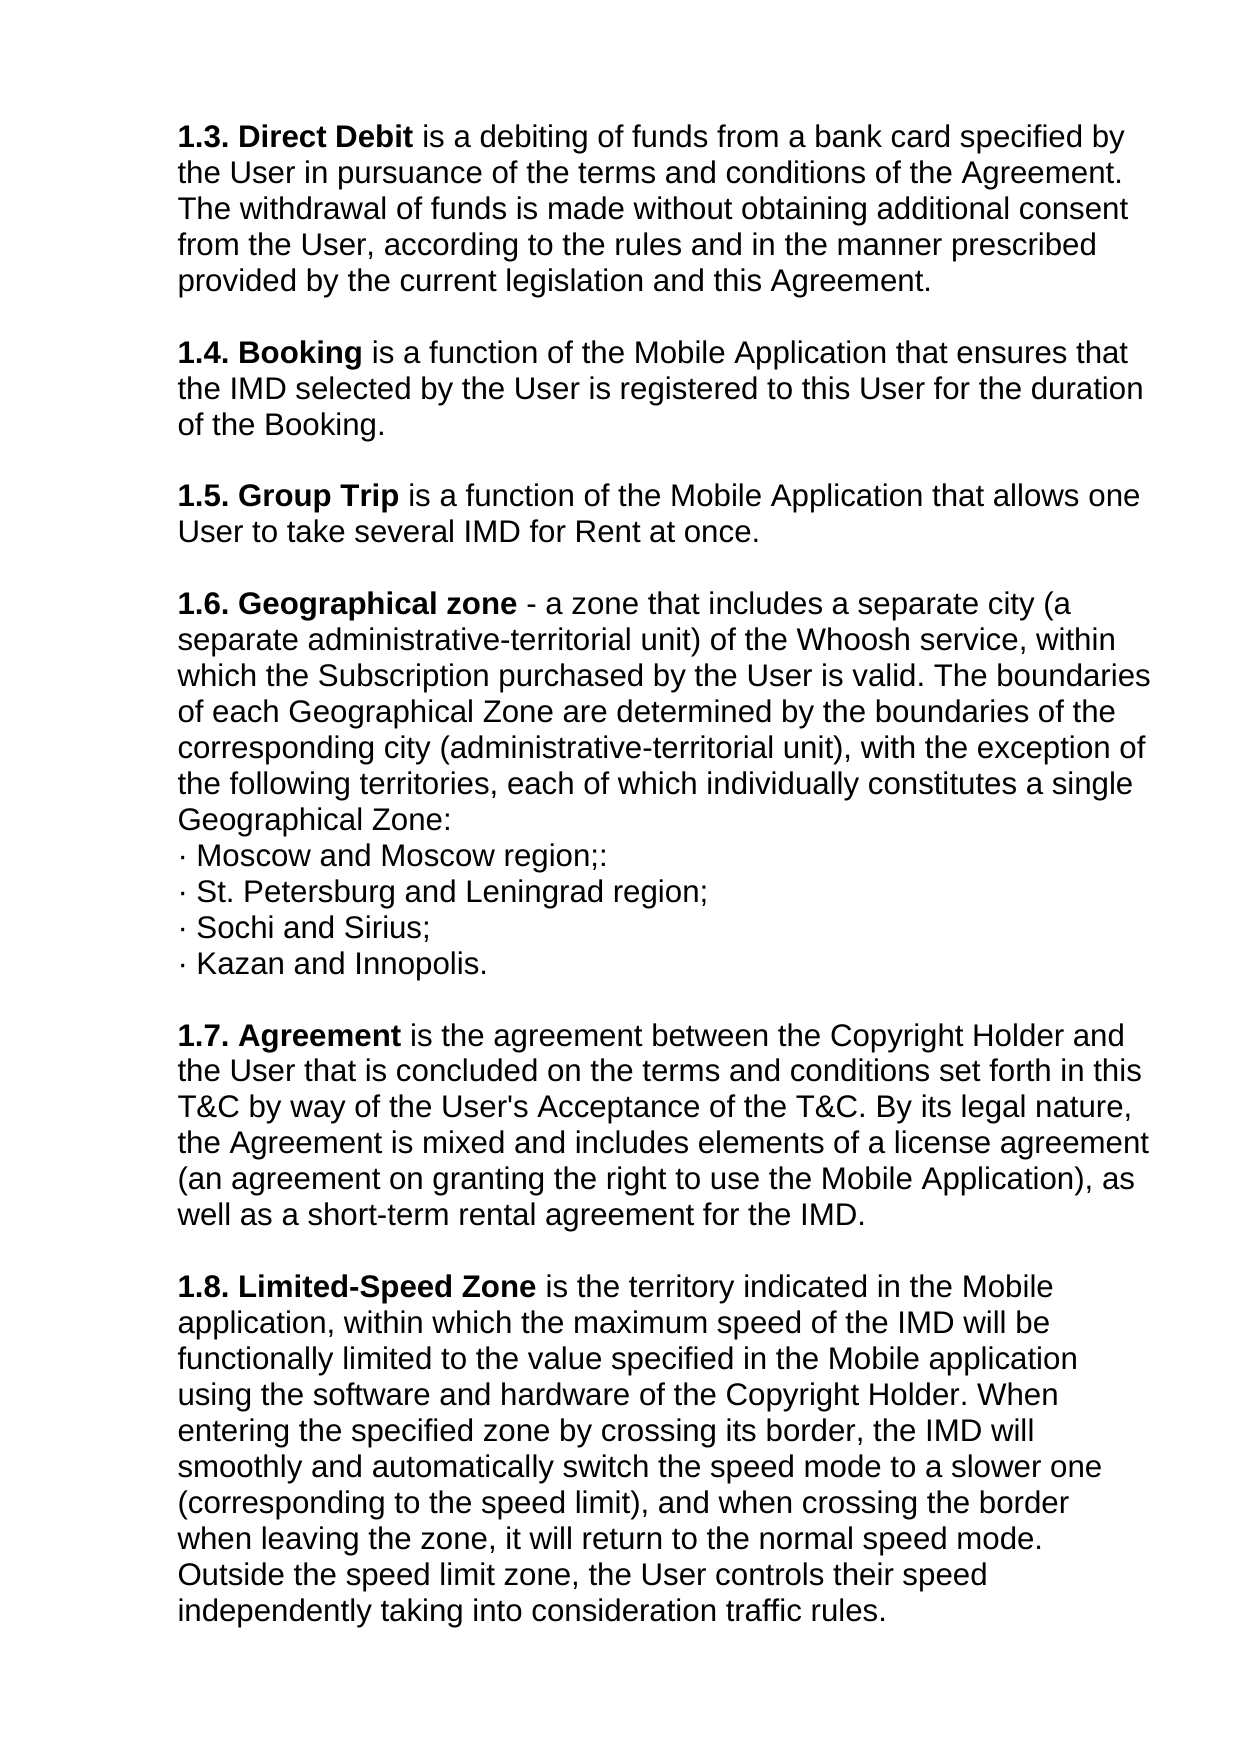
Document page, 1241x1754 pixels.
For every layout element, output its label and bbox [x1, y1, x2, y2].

text [177, 118, 1152, 657]
text [177, 693, 1152, 1627]
